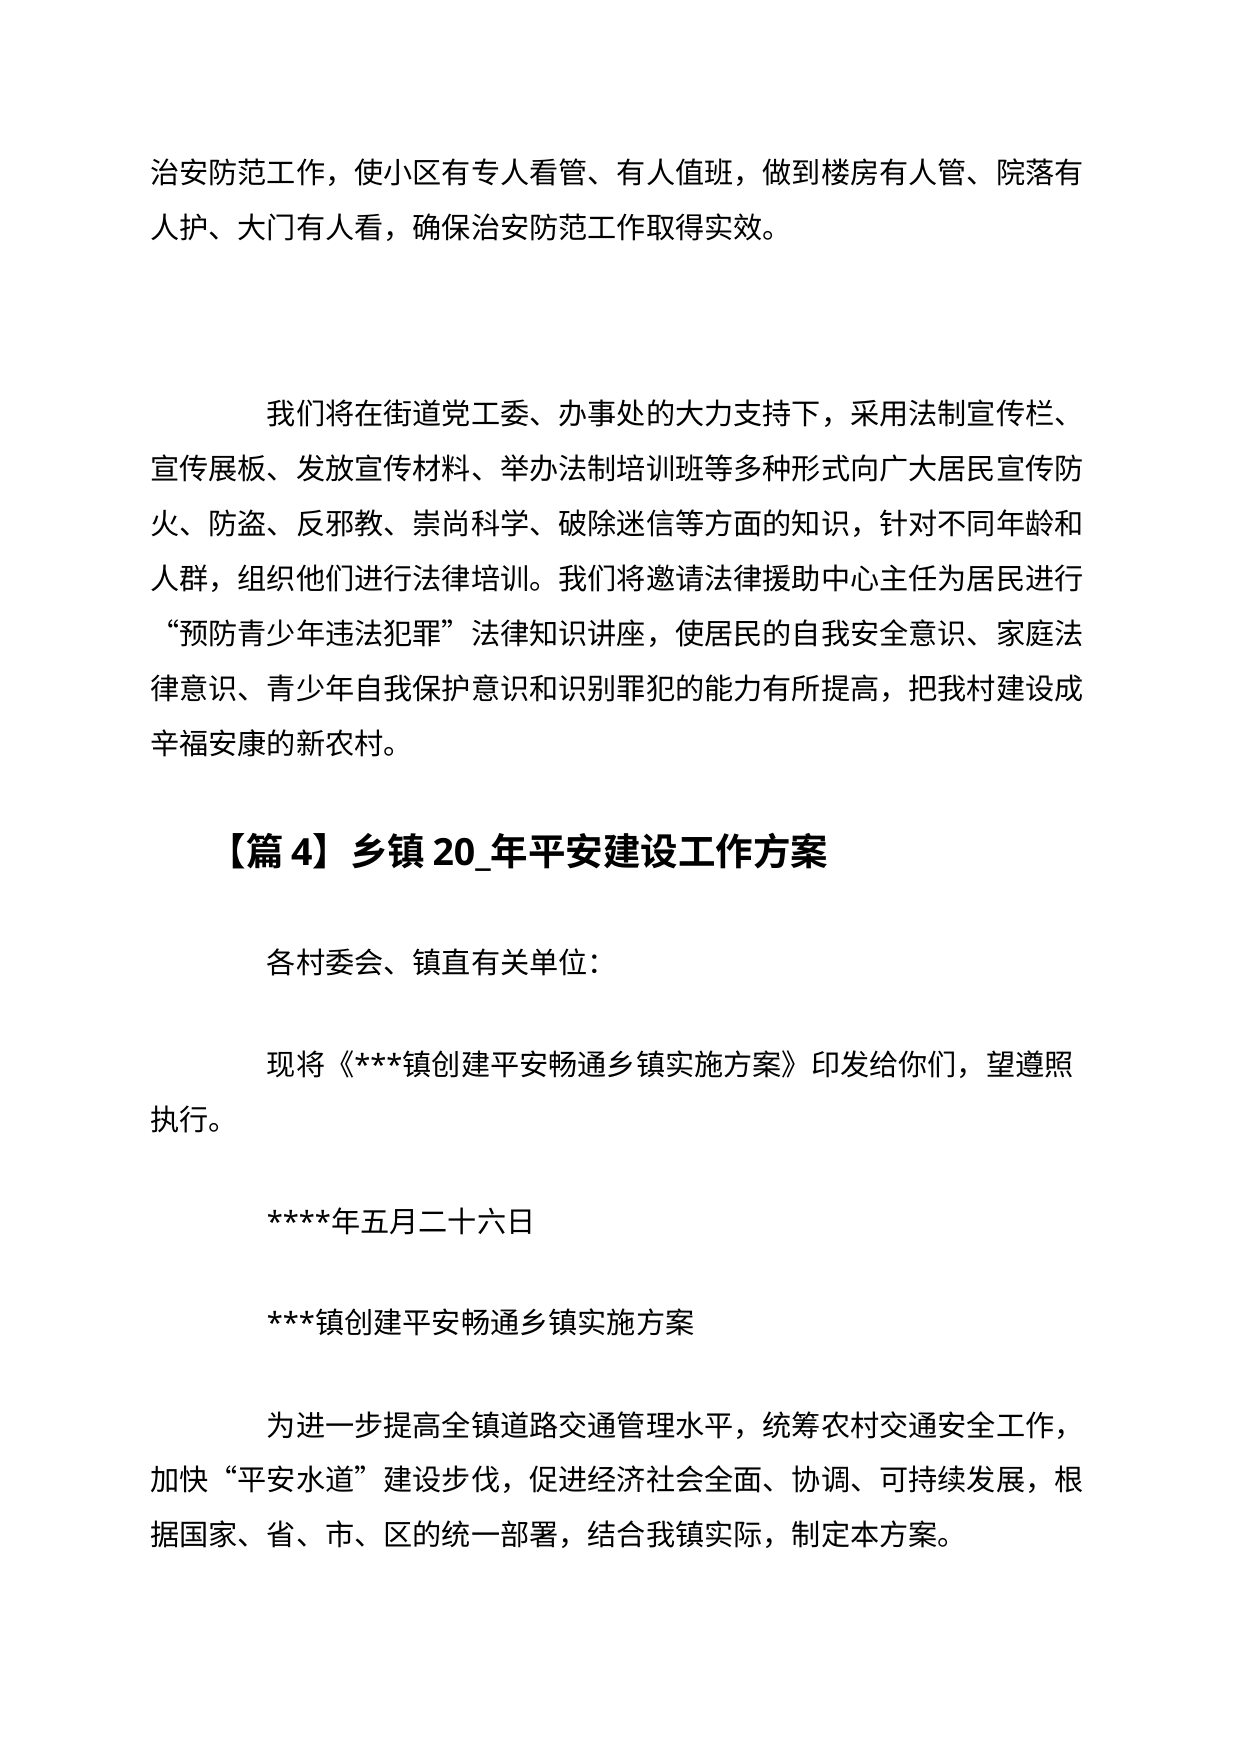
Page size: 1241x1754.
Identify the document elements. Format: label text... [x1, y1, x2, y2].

text 我们将在街道党工委、办事处的大力支持下，采用法制宣传栏、宣传展板、发放宣传材料、举办法制培训班等多种形式向广大居民宣传防火、防盗、反邪教、崇尚科学、破除迷信等方面的知识，针对不同年龄和人群，组织他们进行法律培训。我们将邀请法律援助中心主任为居民进行“预防青少年违法犯罪”法律知识讲座，使居民的自我安全意识、家庭法律意识、青少年自我保护意识和识别罪犯的能力有所提高，把我村建设成辛福安康的新农村。 [150, 391, 1090, 762]
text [150, 150, 1090, 247]
text 为进一步提高全镇道路交通管理水平，统筹农村交通安全工作，加快“平安水道”建设步伐，促进经济社会全面、协调、可持续发展，根据国家、省、市、区的统一部署，结合我镇实际，制定本方案。 [150, 1402, 1090, 1554]
text 【篇4】乡镇20_年平安建设工作方案 [150, 822, 1090, 876]
text ***镇创建平安畅通乡镇实施方案 [150, 1300, 1090, 1342]
text 各村委会、镇直有关单位： [150, 939, 1090, 982]
text ****年五月二十六日 [150, 1198, 1090, 1241]
text 现将《***镇创建平安畅通乡镇实施方案》印发给你们，望遵照执行。 [150, 1041, 1090, 1139]
